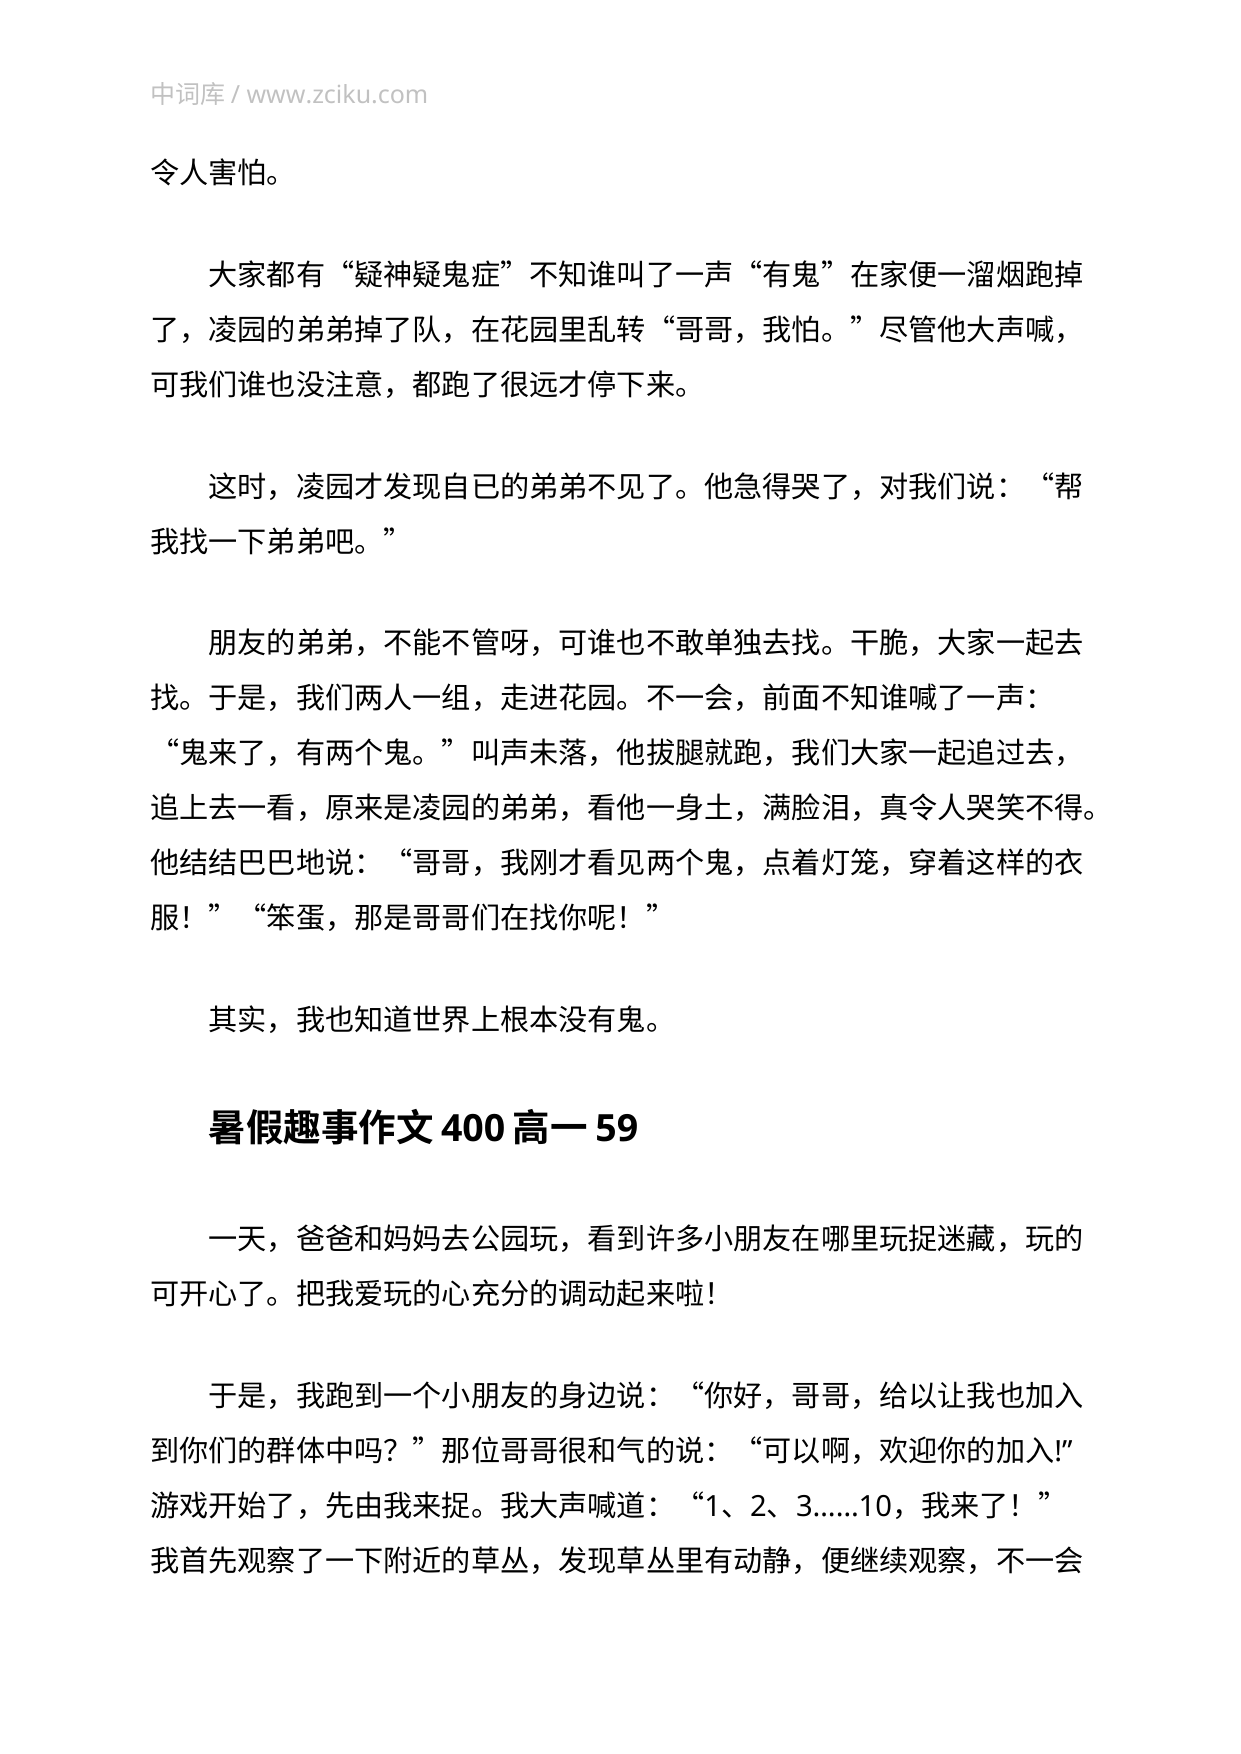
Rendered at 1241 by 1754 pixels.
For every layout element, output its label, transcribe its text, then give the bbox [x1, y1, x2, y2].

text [150, 150, 1090, 192]
text 这时，凌园才发现自已的弟弟不见了。他急得哭了，对我们说：“帮我找一下弟弟吧。” [150, 463, 1090, 561]
text 暑假趣事作文400高一59 [150, 1098, 1090, 1152]
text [150, 1372, 1090, 1579]
text 一天，爸爸和妈妈去公园玩，看到许多小朋友在哪里玩捉迷藏，玩的可开心了。把我爱玩的心充分的调动起来啦！ [150, 1216, 1090, 1313]
text 其实，我也知道世界上根本没有鬼。 [150, 996, 1090, 1038]
text 朋友的弟弟，不能不管呀，可谁也不敢单独去找。干脆，大家一起去找。于是，我们两人一组，走进花园。不一会，前面不知谁喊了一声：“鬼来了，有两个鬼。”叫声未落，他拔腿就跑，我们大家一起追过去，追上去一看，原来是凌园的弟弟，看他一身土，满脸泪，真令人哭笑不得。他结结巴巴地说：“哥哥，我刚才看见两个鬼，点着灯笼，穿着这样的衣服！”“笨蛋，那是哥哥们在找你呢！” [150, 620, 1090, 937]
text 大家都有“疑神疑鬼症”不知谁叫了一声“有鬼”在家便一溜烟跑掉了，凌园的弟弟掉了队，在花园里乱转“哥哥，我怕。”尽管他大声喊，可我们谁也没注意，都跑了很远才停下来。 [150, 252, 1090, 404]
